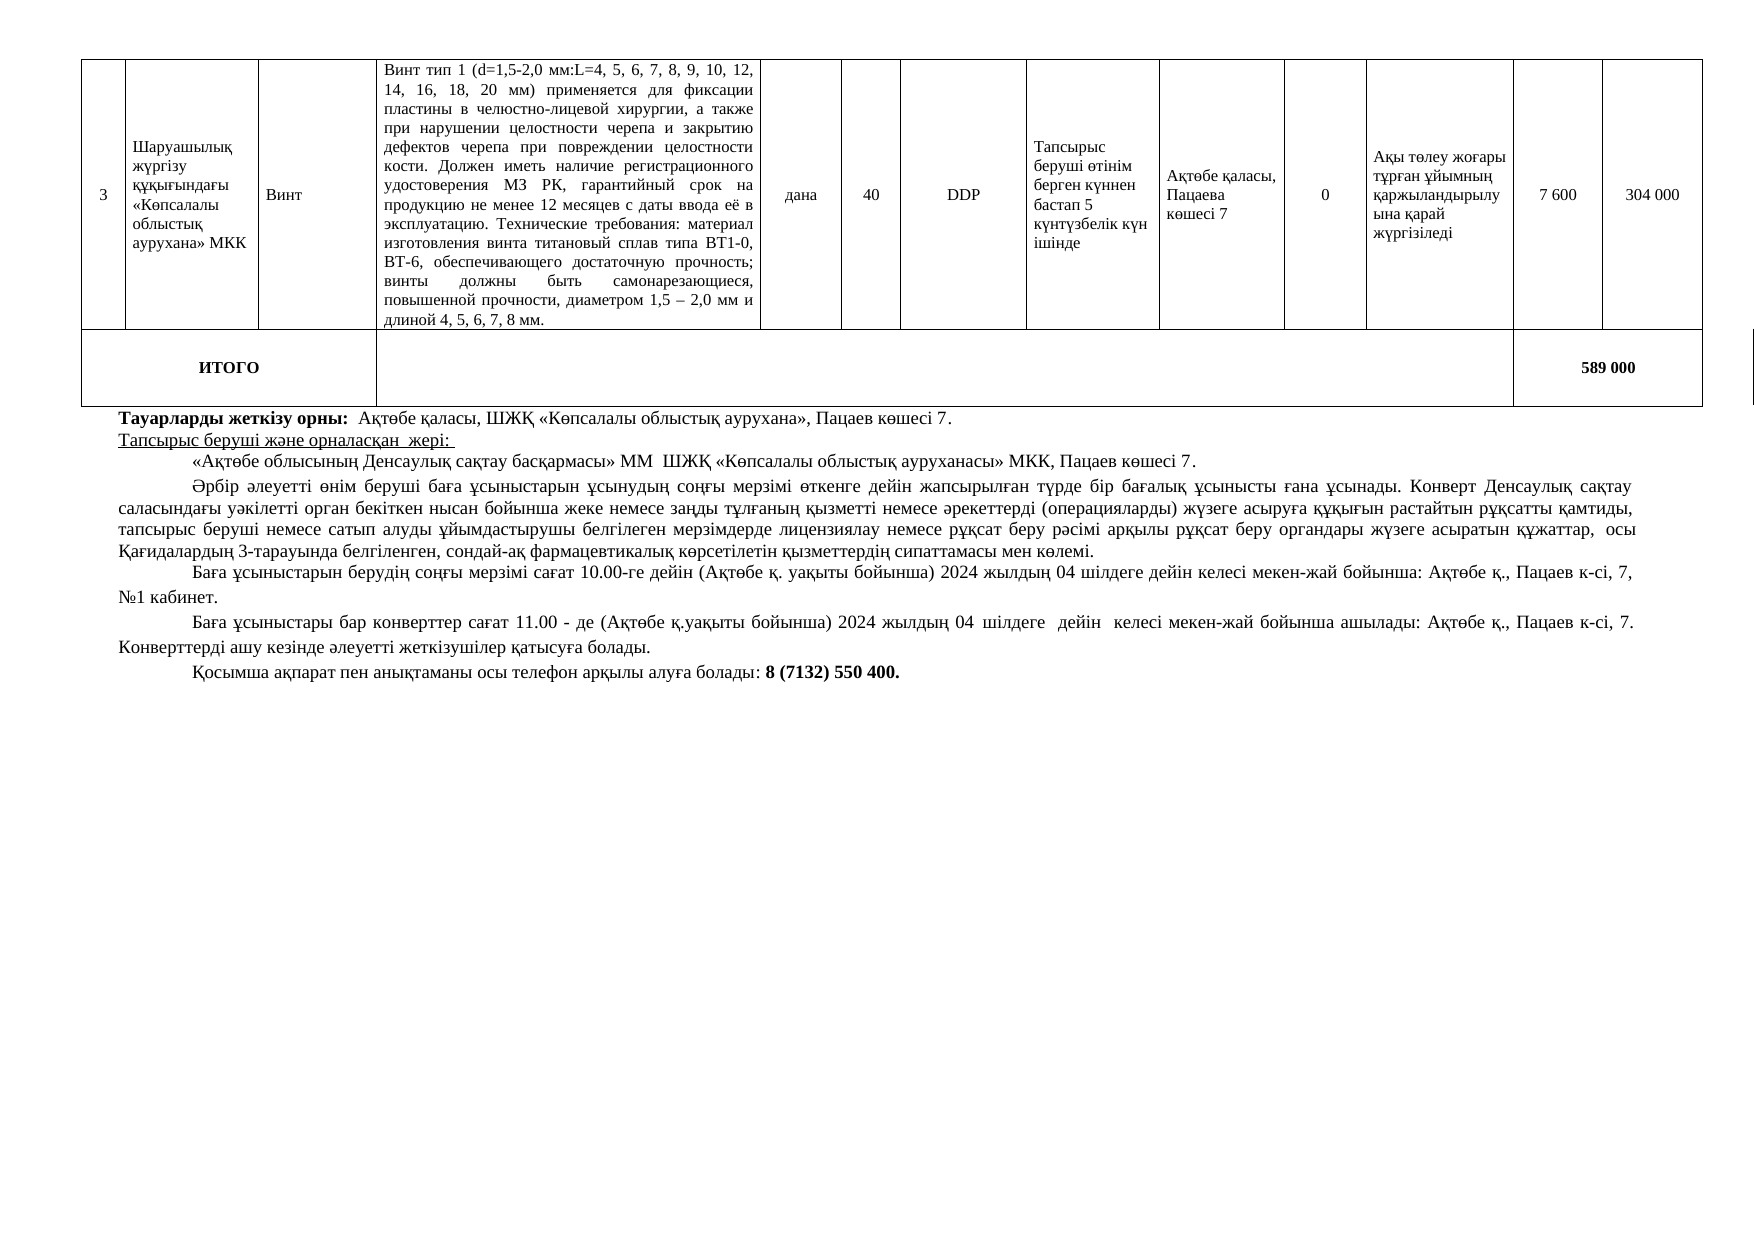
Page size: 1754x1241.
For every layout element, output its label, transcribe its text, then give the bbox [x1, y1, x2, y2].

text Әрбір әлеуетті өнім беруші баға ұсыныстарын ұсынудың соңғы мерзімі өткенге дейін жапсырылған түрде бір бағалық ұсынысты ғана ұсынады. Конверт Денсаулық сақтау саласындағы уәкілетті орган бекіткен нысан бойынша жеке немесе заңды тұлғаның қызметті немесе әрекеттерді (операцияларды) жүзеге асыруға құқығын растайтын рұқсатты қамтиды, тапсырыс беруші немесе сатып алуды ұйымдастырушы белгілеген мерзімдерде лицензиялау немесе рұқсат беру рәсімі арқылы рұқсат беру органдары жүзеге асыратын құжаттар, осы Қағидалардың 3-тарауында белгіленген, сондай-ақ фармацевтикалық көрсетілетін қызметтердің сипаттамасы мен көлемі. [118, 475, 1636, 561]
table_cell 589 000 [1514, 330, 1702, 406]
table_cell Винт [259, 60, 376, 328]
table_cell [126, 60, 258, 328]
text «Ақтөбе облысының Денсаулық сақтау басқармасы» ММ ШЖҚ «Көпсалалы облыстық ауруханасы» МКК, Пацаев көшесі 7. [118, 450, 1636, 472]
text Баға ұсыныстары бар конверттер сағат 11.00 - де (Ақтөбе қ.уақыты бойынша) 2024 жылдың 04 шілдеге дейін келесі мекен-жай бойынша ашылады: Ақтөбе қ., Пацаев к-сі, 7. Конверттерді ашу кезінде әлеуетті жеткізушілер қатысуға болады. [118, 611, 1636, 657]
table_cell 3 [82, 60, 125, 328]
table_cell 7 600 [1514, 60, 1602, 328]
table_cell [1367, 60, 1513, 328]
table_cell 40 [842, 60, 900, 328]
table_cell ИТОГО [82, 330, 376, 406]
table_cell Винт тип 1 (d=1,5-2,0 мм:L=4, 5, 6, 7, 8, 9, 10, 12, 14, 16, 18, 20 мм) применяется для фиксации пластины в челюстно-лицевой хирургии, а также при нарушении целостности черепа и закрытию дефектов черепа при повреждении целостности кости. Должен иметь наличие регистрационного удостоверения МЗ РК, гарантийный срок на продукцию не менее 12 месяцев с даты ввода её в эксплуатацию. Технические требования: материал изготовления винта титановый сплав типа ВТ1-0, ВТ-6, обеспечивающего достаточную прочность; винты должны быть самонарезающиеся, повышенной прочности, диаметром 1,5 – 2,0 мм и длиной 4, 5, 6, 7, 8 мм. [377, 60, 760, 328]
table_cell 304 000 [1603, 60, 1702, 328]
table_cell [1027, 60, 1159, 328]
text Баға ұсыныстарын берудің соңғы мерзімі сағат 10.00-ге дейін (Ақтөбе қ. уақыты бойынша) 2024 жылдың 04 шілдеге дейін келесі мекен-жай бойынша: Ақтөбе қ., Пацаев к-сі, 7, №1 кабинет. [118, 561, 1636, 608]
table_cell 0 [1285, 60, 1366, 328]
text Тапсырыс беруші және орналасқан жері: [118, 429, 1636, 450]
text Қосымша ақпарат пен анықтаманы осы телефон арқылы алуға болады: 8 (7132) 550 400. [118, 661, 1636, 682]
table_cell дана [761, 60, 841, 328]
text Тауарларды жеткізу орны: Ақтөбе қаласы, ШЖҚ «Көпсалалы облыстық аурухана», Пацаев көшесі 7. [118, 407, 1636, 429]
table_cell [377, 330, 1513, 406]
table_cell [1160, 60, 1284, 328]
table_cell DDP [901, 60, 1026, 328]
table_cell [1703, 329, 1754, 406]
